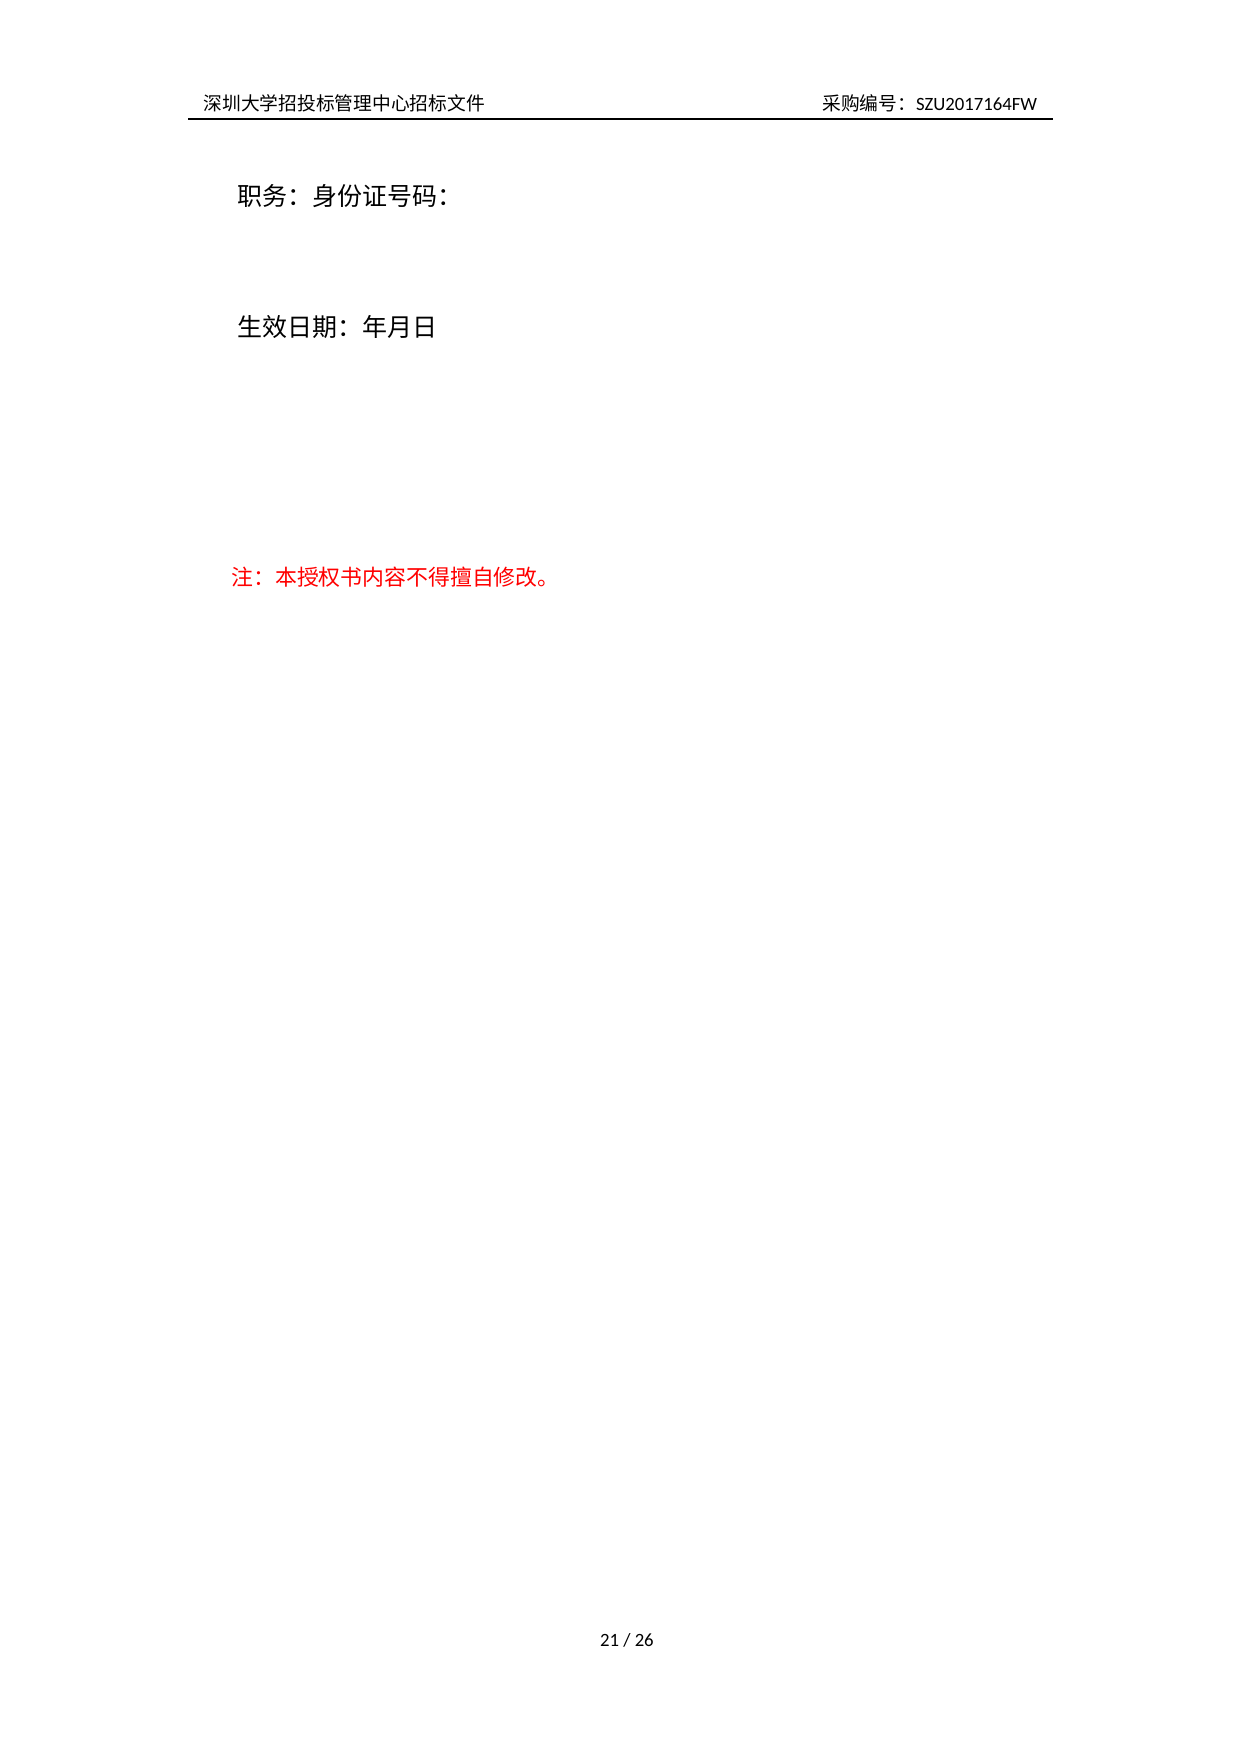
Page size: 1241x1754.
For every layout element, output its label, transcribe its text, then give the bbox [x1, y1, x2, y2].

text 生效日期：年月日 [187, 293, 1053, 358]
text 职务：身份证号码： [187, 162, 1053, 227]
text 注：本授权书内容不得擅自修改。 [187, 559, 1053, 592]
